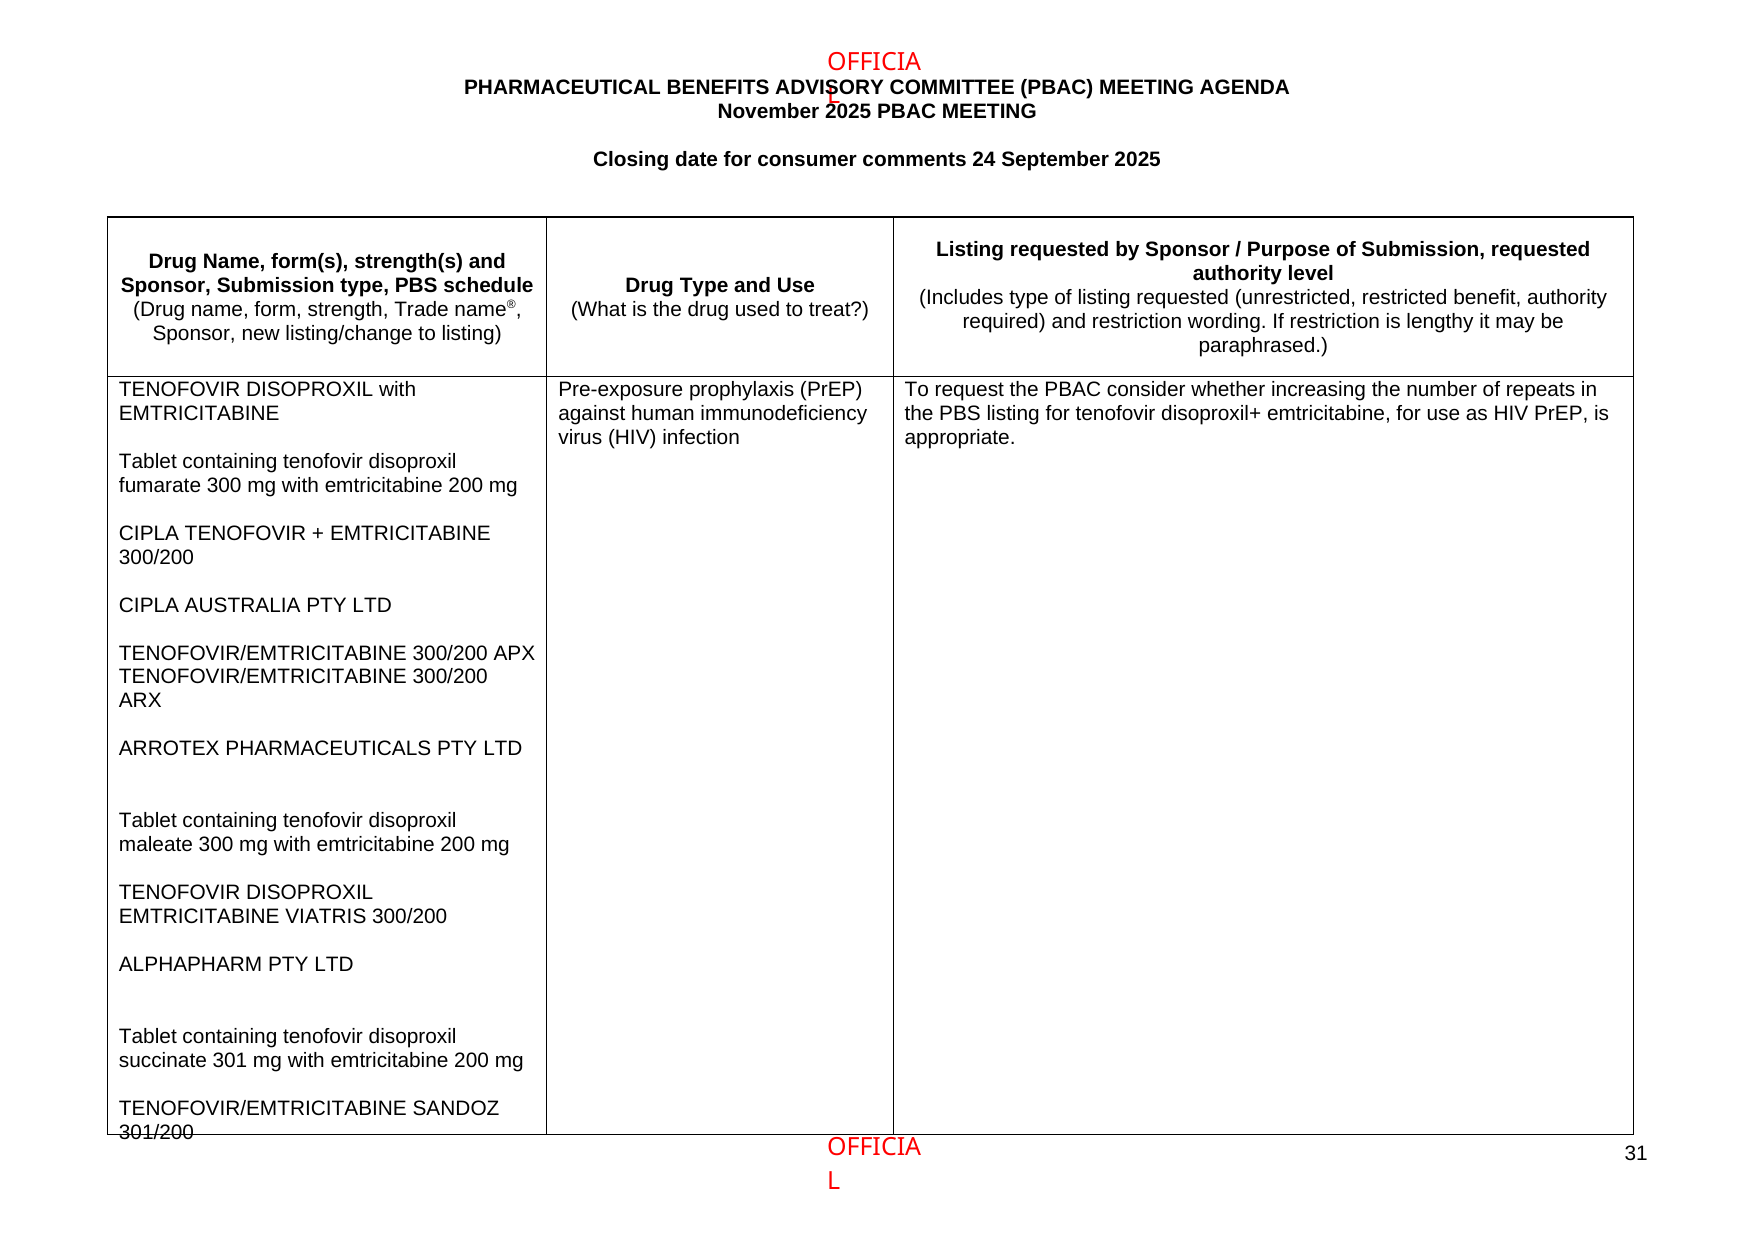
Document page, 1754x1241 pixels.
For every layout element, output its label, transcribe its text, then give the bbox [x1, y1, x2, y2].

table_header Drug Type and Use (What is the drug used to treat?) [547, 218, 893, 376]
table_cell Pre-exposure prophylaxis (PrEP) against human immunodeficiency virus (HIV) infection [547, 377, 893, 1134]
table_header Listing requested by Sponsor / Purpose of Submission, requested authority level (Includes type of listing requested (unrestricted, restricted benefit, authority required) and restriction wording. If restriction is lengthy it may be paraphrased.) [894, 218, 1633, 376]
table_cell TENOFOVIR DISOPROXIL with EMTRICITABINE Tablet containing tenofovir disoproxil fumarate 300 mg with emtricitabine 200 mg CIPLA TENOFOVIR + EMTRICITABINE 300/200 CIPLA AUSTRALIA PTY LTD TENOFOVIR/EMTRICITABINE 300/200 APX TENOFOVIR/EMTRICITABINE 300/200 ARX ARROTEX PHARMACEUTICALS PTY LTD Tablet containing tenofovir disoproxil maleate 300 mg with emtricitabine 200 mg TENOFOVIR DISOPROXIL EMTRICITABINE VIATRIS 300/200 ALPHAPHARM PTY LTD Tablet containing tenofovir disoproxil succinate 301 mg with emtricitabine 200 mg TENOFOVIR/EMTRICITABINE SANDOZ 301/200 SANDOZ PTY LTD (Other matters) [108, 377, 546, 1134]
table_cell To request the PBAC consider whether increasing the number of repeats in the PBS listing for tenofovir disoproxil+ emtricitabine, for use as HIV PrEP, is appropriate. [894, 377, 1633, 1134]
table_header Drug Name, form(s), strength(s) and Sponsor, Submission type, PBS schedule (Drug name, form, strength, Trade name®, Sponsor, new listing/change to listing) [108, 218, 546, 376]
